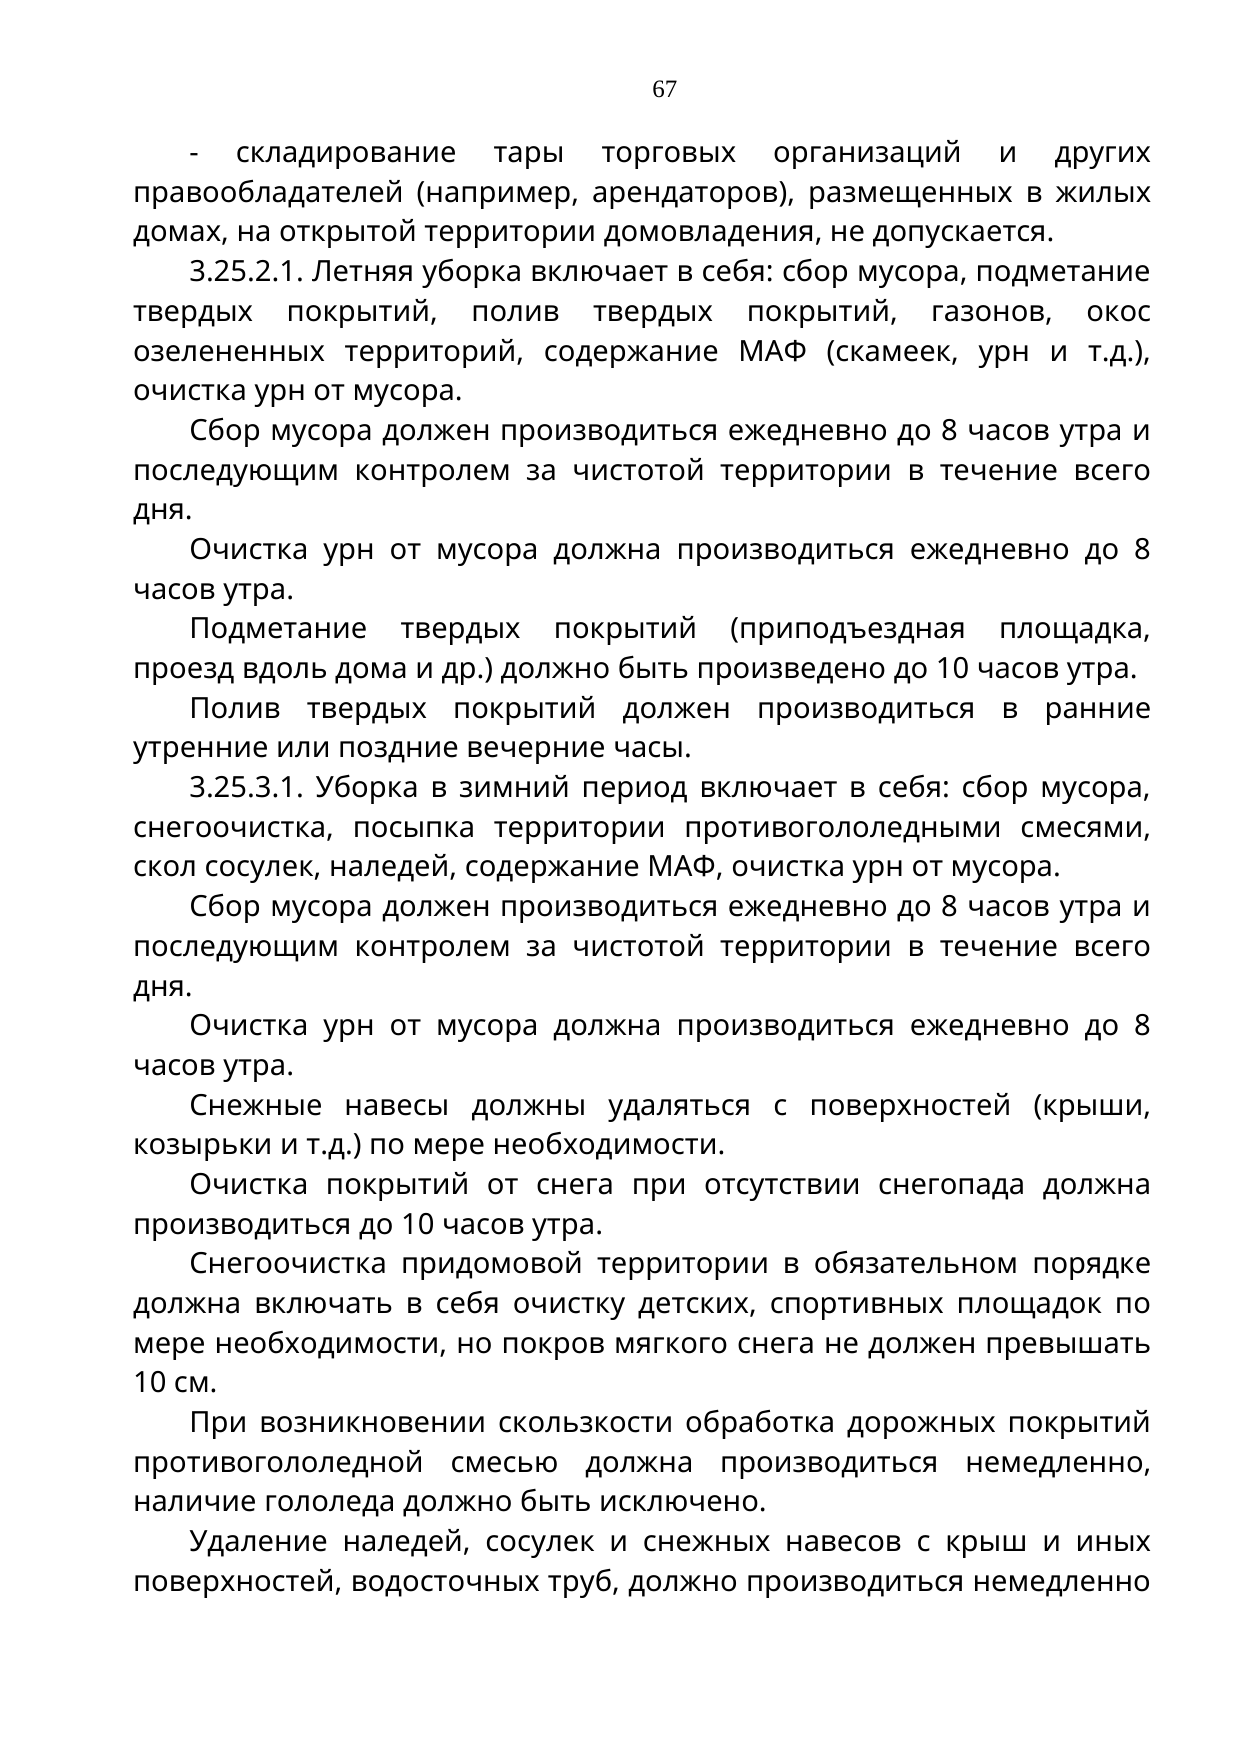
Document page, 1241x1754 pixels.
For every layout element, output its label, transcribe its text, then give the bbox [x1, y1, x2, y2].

text Сбор мусора должен производиться ежедневно до 8 часов утра и последующим контролем за чистотой территории в течение всего дня. [133, 409, 1152, 528]
text Снежные навесы должны удаляться с поверхностей (крыши, козырьки и т.д.) по мере необходимости. [133, 1084, 1152, 1163]
text 3.25.3.1. Уборка в зимний период включает в себя: сбор мусора, снегоочистка, посыпка территории противогололедными смесями, скол сосулек, наледей, содержание МАФ, очистка урн от мусора. [133, 766, 1152, 885]
text Сбор мусора должен производиться ежедневно до 8 часов утра и последующим контролем за чистотой территории в течение всего дня. [133, 885, 1152, 1004]
text Подметание твердых покрытий (приподъездная площадка, проезд вдоль дома и др.) должно быть произведено до 10 часов утра. [133, 608, 1152, 687]
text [133, 1520, 1152, 1600]
text Очистка покрытий от снега при отсутствии снегопада должна производиться до 10 часов утра. [133, 1163, 1152, 1243]
text - складирование тары торговых организаций и других правообладателей (например, арендаторов), размещенных в жилых домах, на открытой территории домовладения, не допускается. [133, 131, 1152, 250]
text При возникновении скользкости обработка дорожных покрытий противогололедной смесью должна производиться немедленно, наличие гололеда должно быть исключено. [133, 1401, 1152, 1520]
text Снегоочистка придомовой территории в обязательном порядке должна включать в себя очистку детских, спортивных площадок по мере необходимости, но покров мягкого снега не должен превышать 10 см. [133, 1243, 1152, 1401]
text Очистка урн от мусора должна производиться ежедневно до 8 часов утра. [133, 1004, 1152, 1084]
text Полив твердых покрытий должен производиться в ранние утренние или поздние вечерние часы. [133, 687, 1152, 766]
text 3.25.2.1. Летняя уборка включает в себя: сбор мусора, подметание твердых покрытий, полив твердых покрытий, газонов, окос озелененных территорий, содержание МАФ (скамеек, урн и т.д.), очистка урн от мусора. [133, 250, 1152, 409]
text Очистка урн от мусора должна производиться ежедневно до 8 часов утра. [133, 528, 1152, 608]
